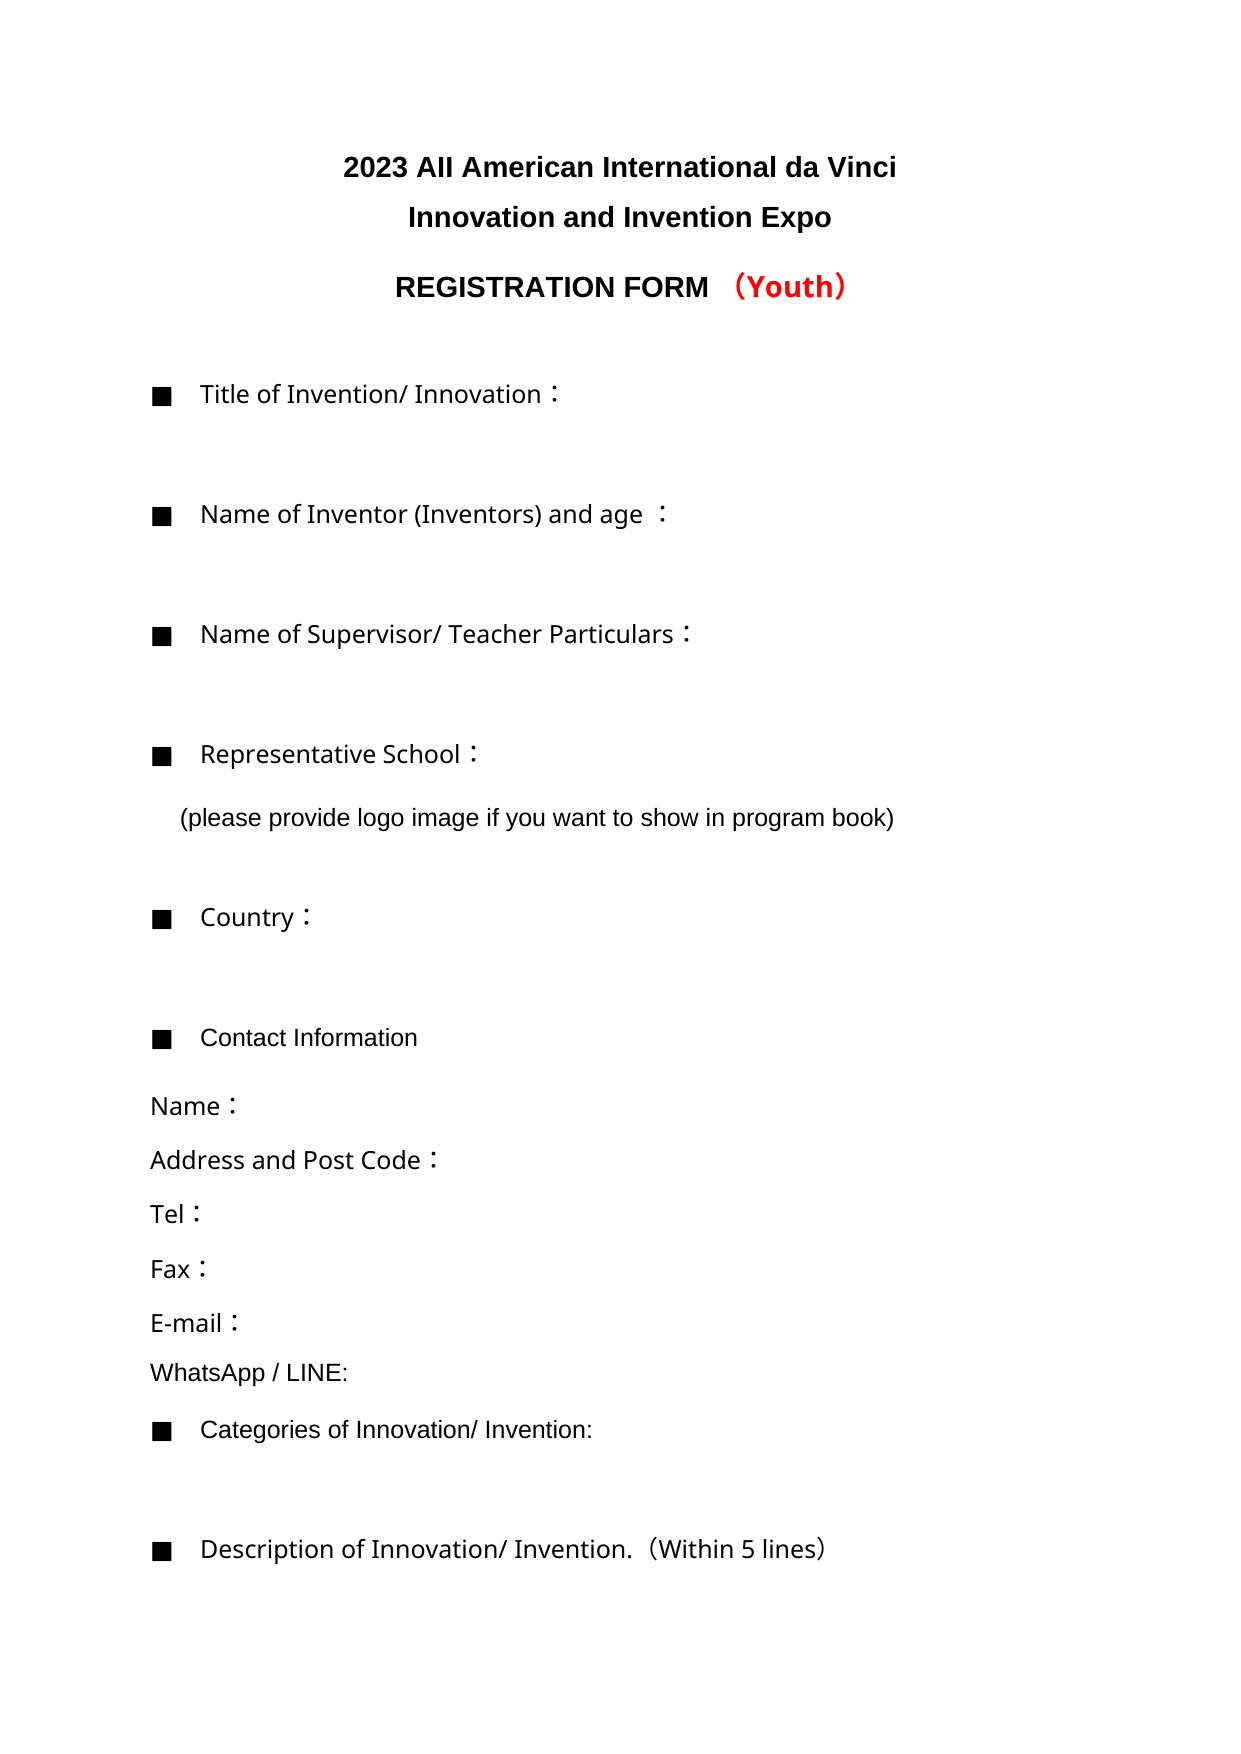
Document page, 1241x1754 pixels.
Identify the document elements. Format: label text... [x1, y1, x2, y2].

text WhatsApp / LINE: [150, 1358, 1090, 1387]
list Representative School： [150, 726, 1090, 777]
list Title of Invention/ Innovation： [150, 366, 1090, 417]
text REGISTRATION FORM （Youth） [150, 263, 1090, 306]
text Name： [150, 1086, 1090, 1122]
list Name of Supervisor/ Teacher Particulars： [150, 606, 1090, 657]
list Contact Information [150, 1009, 1090, 1061]
list Categories of Innovation/ Invention: [150, 1401, 1090, 1452]
text Innovation and Invention Expo [150, 200, 1090, 234]
text Tel： [150, 1195, 1090, 1231]
text 2023 AII American International da Vinci [150, 150, 1090, 183]
text E-mail： [150, 1304, 1090, 1340]
text Fax： [150, 1249, 1090, 1286]
text (please provide logo image if you want to show in program book) [179, 803, 1090, 832]
list Country： [150, 889, 1090, 941]
list Name of Inventor (Inventors) and age ： [150, 486, 1090, 537]
list Description of Innovation/ Invention.（Within 5 lines） [150, 1521, 1090, 1572]
text Address and Post Code： [150, 1141, 1090, 1177]
